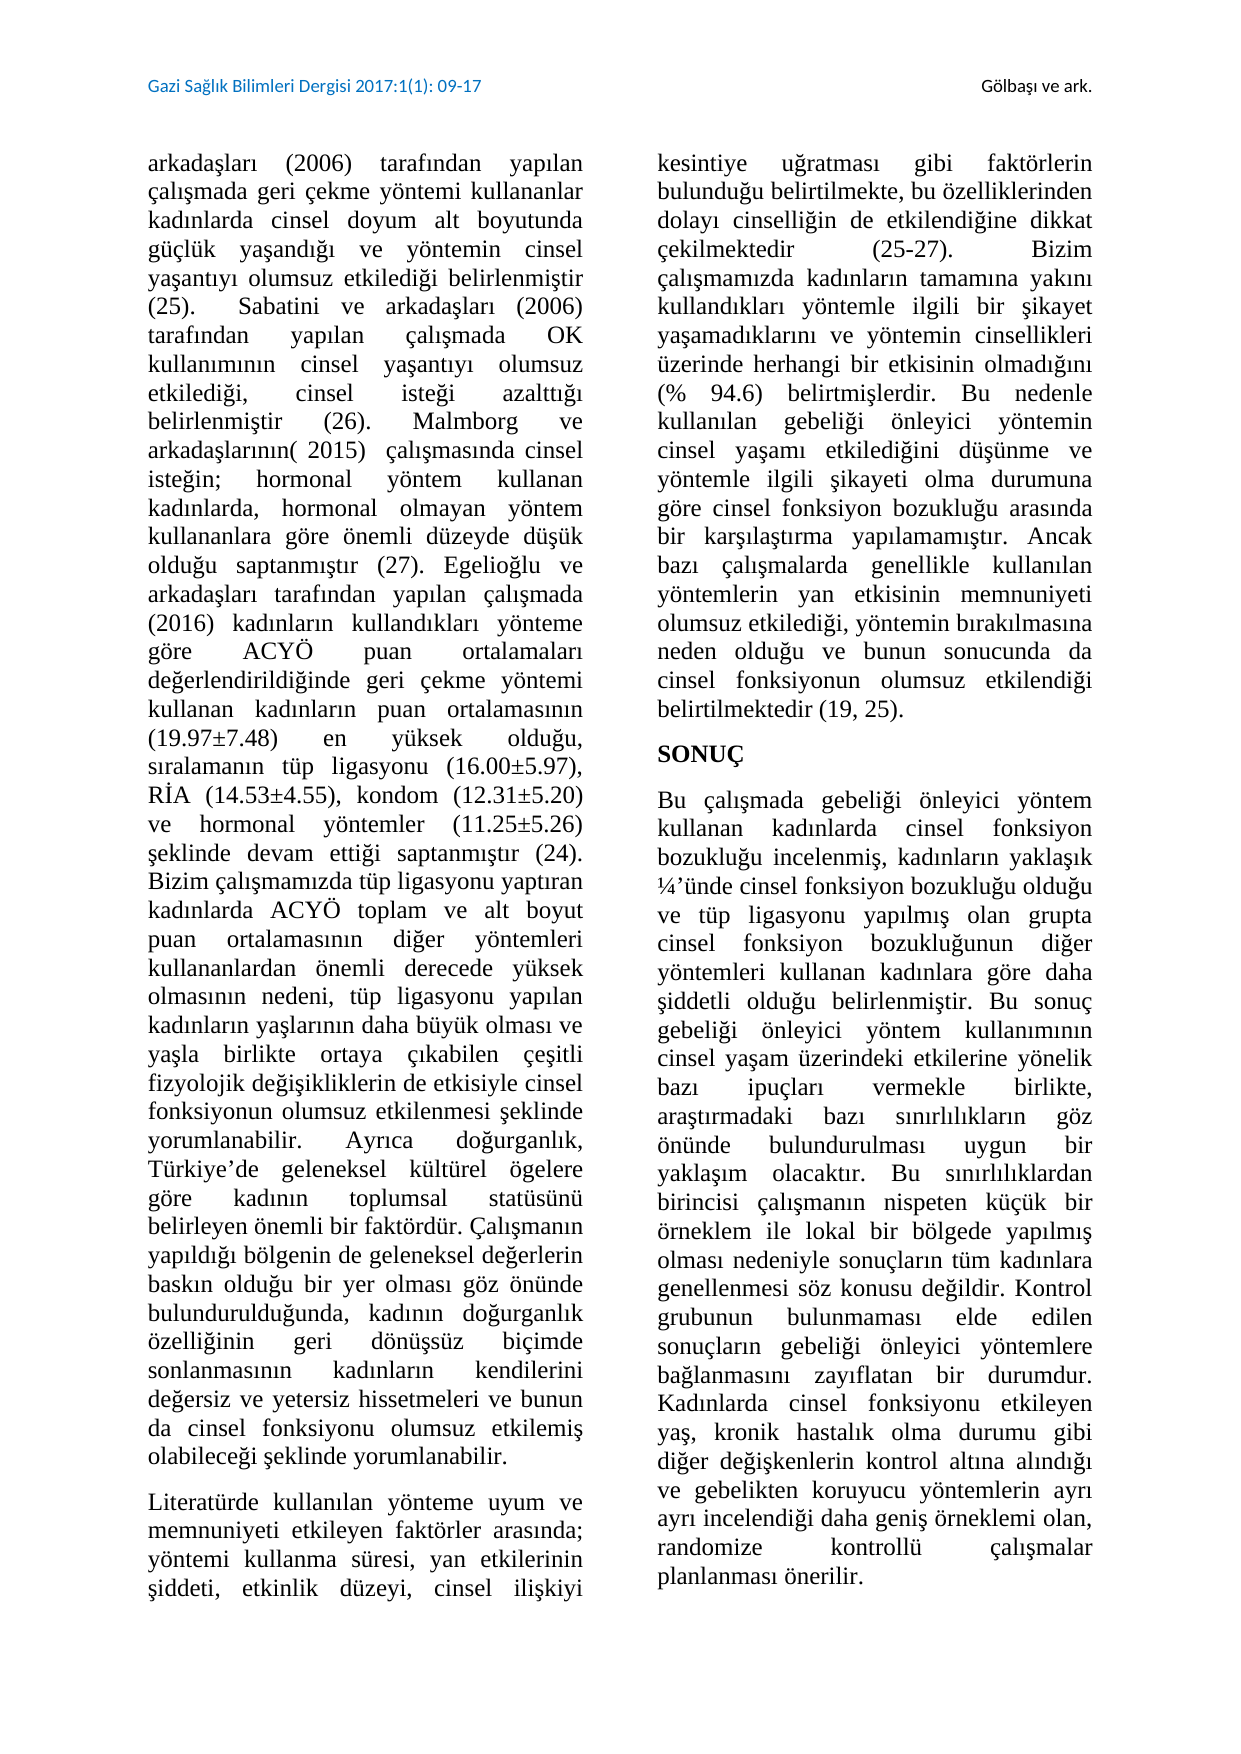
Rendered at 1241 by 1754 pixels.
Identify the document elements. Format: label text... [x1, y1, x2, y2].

text SONUÇ [657, 739, 1093, 768]
text Literatürde kullanılan yönteme uyum ve memnuniyeti etkileyen faktörler arasında; yöntemi kullanma süresi, yan etkilerinin şiddeti, etkinlik düzeyi, cinsel ilişkiyi kesintiye uğratması gibi faktörlerin bulunduğu belirtilmekte, bu özelliklerinden dolayı cinselliğin de etkilendiğine dikkat çekilmektedir (25-27). Bizim çalışmamızda kadınların tamamına yakını kullandıkları yöntemle ilgili bir şikayet yaşamadıklarını ve yöntemin cinsellikleri üzerinde herhangi bir etkisinin olmadığını (% 94.6) belirtmişlerdir. Bu nedenle kullanılan gebeliği önleyici yöntemin cinsel yaşamı etkilediğini düşünme ve yöntemle ilgili şikayeti olma durumuna göre cinsel fonksiyon bozukluğu arasında bir karşılaştırma yapılamamıştır. Ancak bazı çalışmalarda genellikle kullanılan yöntemlerin yan etkisinin memnuniyeti olumsuz etkilediği, yöntemin bırakılmasına neden olduğu ve bunun sonucunda da cinsel fonksiyonun olumsuz etkilendiği belirtilmektedir (19, 25). [657, 148, 1093, 723]
text Bu çalışmada gebeliği önleyici yöntem kullanan kadınlarda cinsel fonksiyon bozukluğu incelenmiş, kadınların yaklaşık ¼’ünde cinsel fonksiyon bozukluğu olduğu ve tüp ligasyonu yapılmış olan grupta cinsel fonksiyon bozukluğunun diğer yöntemleri kullanan kadınlara göre daha şiddetli olduğu belirlenmiştir. Bu sonuç gebeliği önleyici yöntem kullanımının cinsel yaşam üzerindeki etkilerine yönelik bazı ipuçları vermekle birlikte, araştırmadaki bazı sınırlılıkların göz önünde bulundurulması uygun bir yaklaşım olacaktır. Bu sınırlılıklardan birincisi çalışmanın nispeten küçük bir örneklem ile lokal bir bölgede yapılmış olması nedeniyle sonuçların tüm kadınlara genellenmesi söz konusu değildir. Kontrol grubunun bulunmaması elde edilen sonuçların gebeliği önleyici yöntemlere bağlanmasını zayıflatan bir durumdur. Kadınlarda cinsel fonksiyonu etkileyen yaş, kronik hastalık olma durumu gibi diğer değişkenlerin kontrol altına alındığı ve gebelikten koruyucu yöntemlerin ayrı ayrı incelendiği daha geniş örneklemi olan, randomize kontrollü çalışmalar planlanması önerilir. [657, 785, 1093, 1590]
